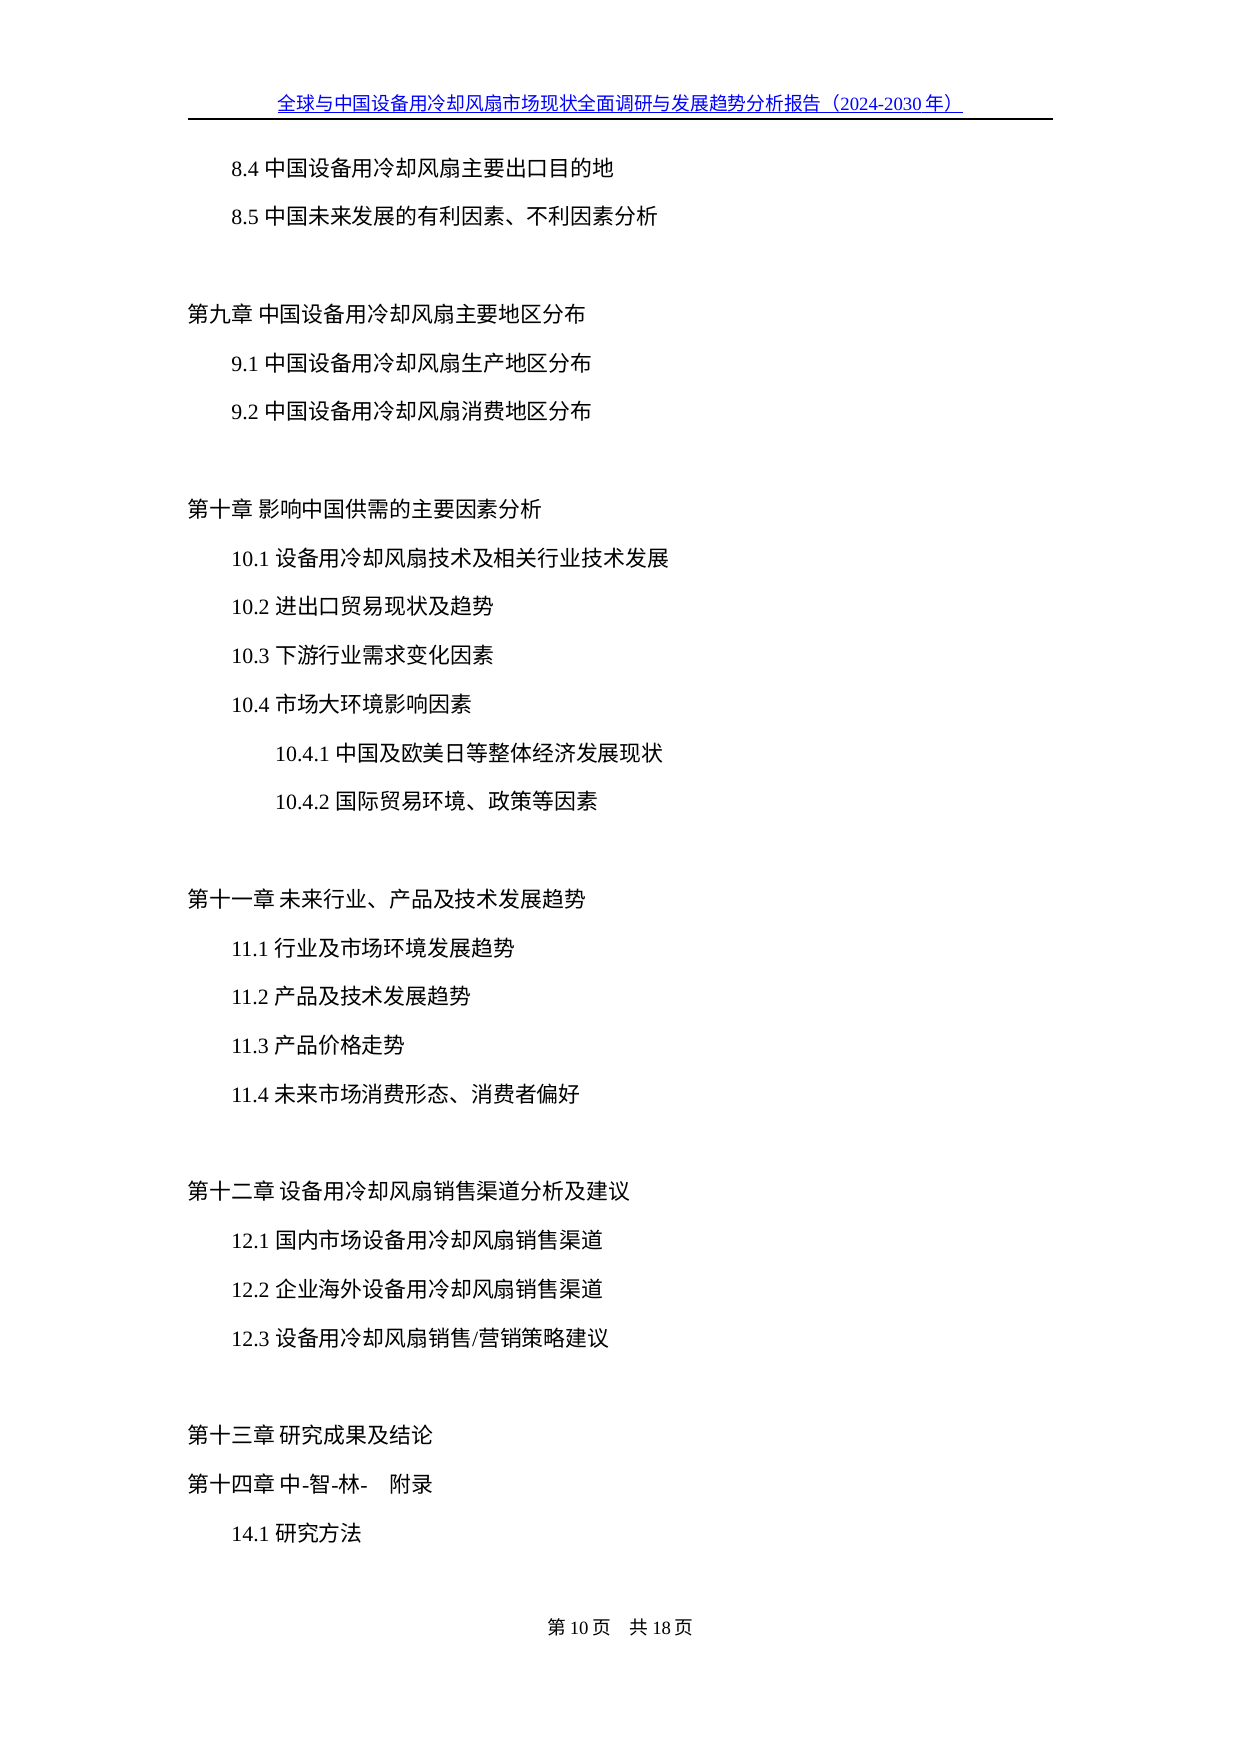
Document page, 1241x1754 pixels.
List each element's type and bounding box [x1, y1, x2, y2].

text [187, 150, 1053, 1548]
